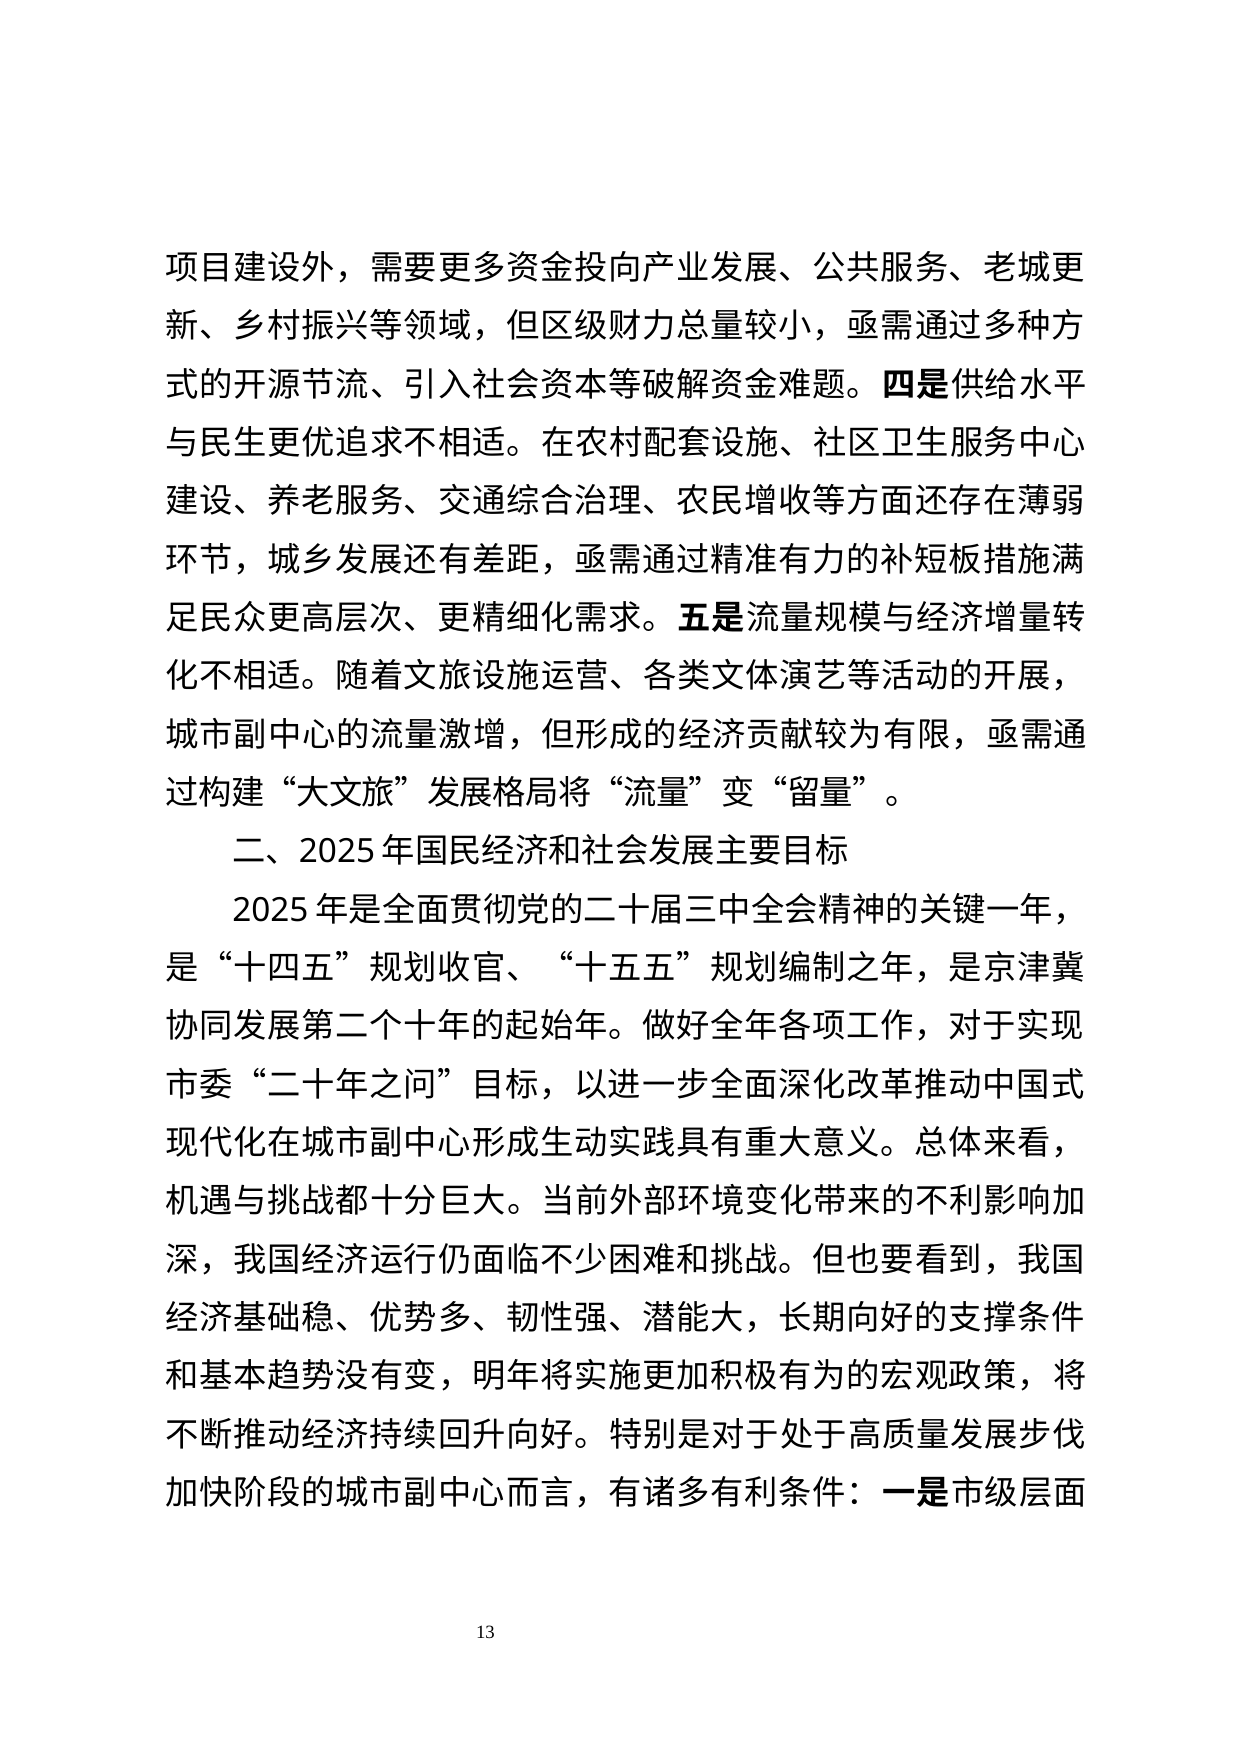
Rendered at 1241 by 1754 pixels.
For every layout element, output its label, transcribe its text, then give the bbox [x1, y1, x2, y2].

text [165, 874, 1087, 1516]
text 二、2025年国民经济和社会发展主要目标 [165, 816, 1087, 874]
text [165, 233, 1087, 816]
